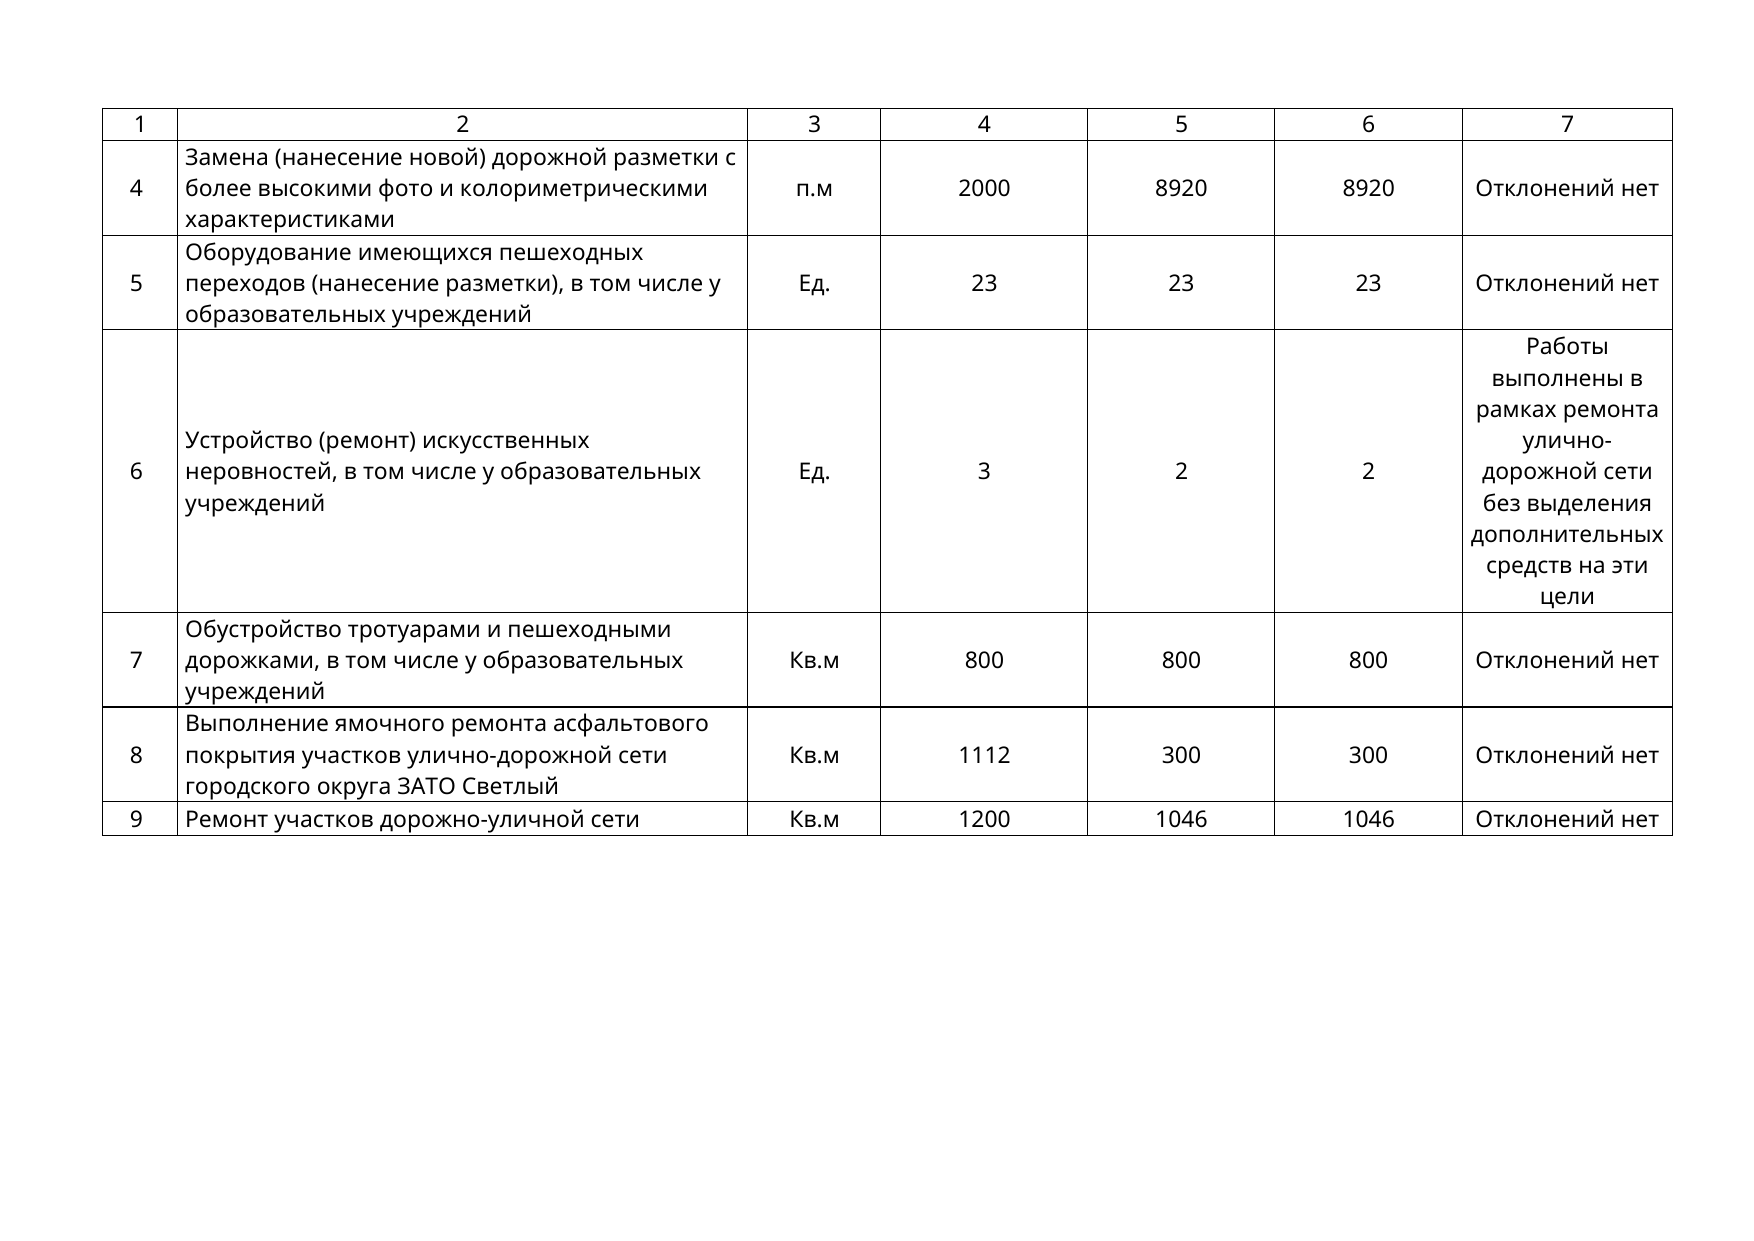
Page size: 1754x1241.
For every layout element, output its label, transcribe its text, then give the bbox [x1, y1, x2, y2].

table_cell Обустройство тротуарами и пешеходными дорожками, в том числе у образовательных учреждений [178, 613, 747, 706]
table_cell 2 [1088, 330, 1274, 612]
table_cell 8920 [1088, 141, 1274, 234]
table_cell 1200 [881, 802, 1087, 835]
table_cell Кв.м [748, 613, 880, 706]
table_cell Ремонт участков дорожно-уличной сети [178, 802, 747, 835]
table_cell Замена (нанесение новой) дорожной разметки с более высокими фото и колориметрическими характеристиками [178, 141, 747, 234]
table_header 6 [1275, 109, 1462, 140]
table_header 2 [178, 109, 747, 140]
table_cell Ед. [748, 330, 880, 612]
table_cell 2 [1275, 330, 1462, 612]
table_cell 1046 [1088, 802, 1274, 835]
table_cell Ед. [748, 236, 880, 329]
table_cell 300 [1088, 708, 1274, 801]
table_cell 4 [103, 141, 177, 234]
table_cell 800 [1275, 613, 1462, 706]
table_cell 7 [103, 613, 177, 706]
table_header 4 [881, 109, 1087, 140]
table_cell Отклонений нет [1463, 802, 1672, 835]
table_cell Отклонений нет [1463, 236, 1672, 329]
table_header 5 [1088, 109, 1274, 140]
table_cell 800 [881, 613, 1087, 706]
table_cell Оборудование имеющихся пешеходных переходов (нанесение разметки), в том числе у образовательных учреждений [178, 236, 747, 329]
table_cell 1112 [881, 708, 1087, 801]
table_cell 23 [1275, 236, 1462, 329]
table_cell Кв.м [748, 802, 880, 835]
table_cell Выполнение ямочного ремонта асфальтового покрытия участков улично-дорожной сети городского округа ЗАТО Светлый [178, 708, 747, 801]
table_cell 8920 [1275, 141, 1462, 234]
table_cell 800 [1088, 613, 1274, 706]
table_cell Кв.м [748, 708, 880, 801]
table_cell 5 [103, 236, 177, 329]
table_header 3 [748, 109, 880, 140]
table_cell 8 [103, 708, 177, 801]
table_cell Отклонений нет [1463, 141, 1672, 234]
table_cell 1046 [1275, 802, 1462, 835]
table_cell Устройство (ремонт) искусственных неровностей, в том числе у образовательных учреждений [178, 330, 747, 612]
table_cell 9 [103, 802, 177, 835]
table_cell 300 [1275, 708, 1462, 801]
table_cell 23 [1088, 236, 1274, 329]
table_cell 6 [103, 330, 177, 612]
table_header 7 [1463, 109, 1672, 140]
table_cell Работы выполнены в рамках ремонта улично-дорожной сети без выделения дополнительных средств на эти цели [1463, 330, 1672, 612]
table_header 1 [103, 109, 177, 140]
table_cell 23 [881, 236, 1087, 329]
table_cell 3 [881, 330, 1087, 612]
table_cell п.м [748, 141, 880, 234]
table_cell Отклонений нет [1463, 708, 1672, 801]
table_cell Отклонений нет [1463, 613, 1672, 706]
table_cell 2000 [881, 141, 1087, 234]
